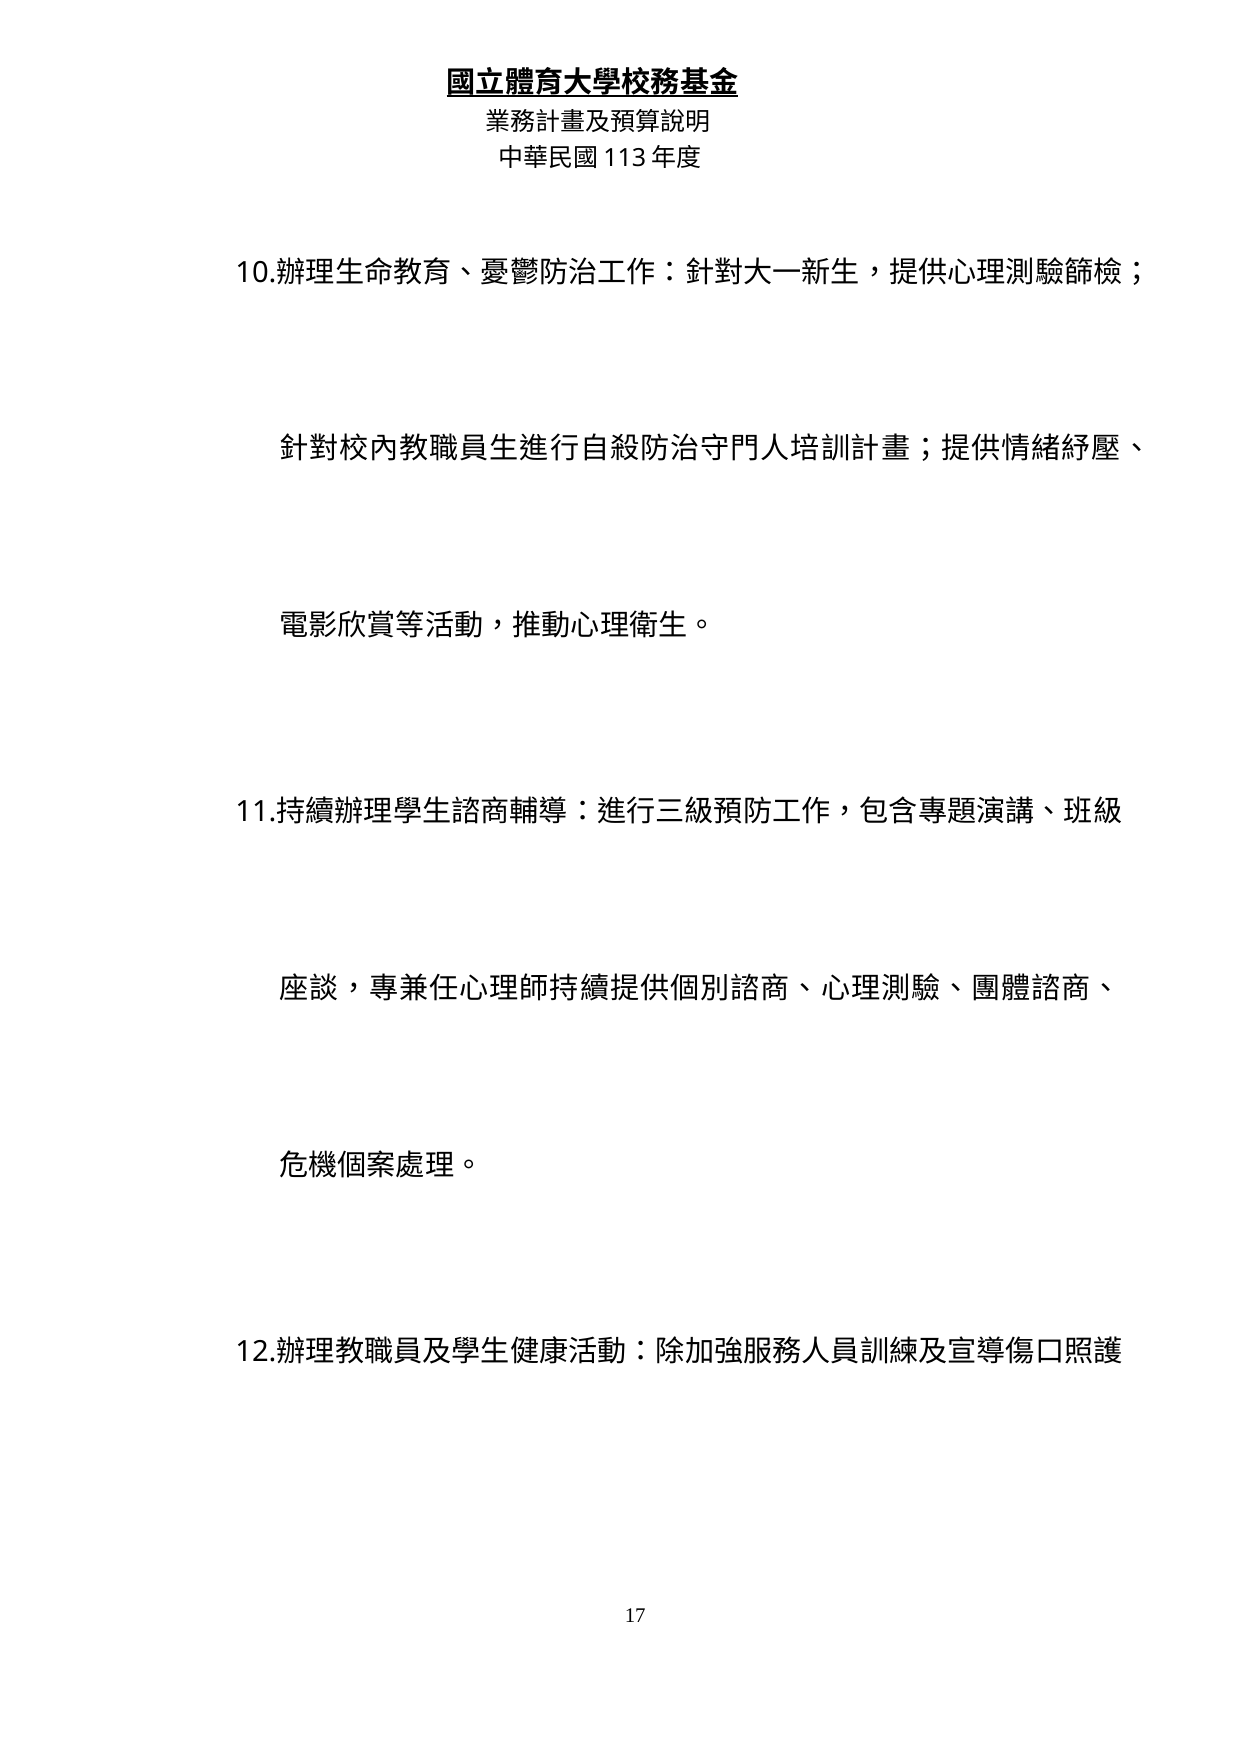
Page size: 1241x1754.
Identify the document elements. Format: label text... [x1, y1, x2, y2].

text 10.辦理生命教育、憂鬱防治工作：針對大一新生，提供心理測驗篩檢；針對校內教職員生進行自殺防治守門人培訓計畫；提供情緒紓壓、電影欣賞等活動，推動心理衛生。 [235, 181, 1122, 711]
text 11.持續辦理學生諮商輔導：進行三級預防工作，包含專題演講、班級座談，專兼任心理師持續提供個別諮商、心理測驗、團體諮商、危機個案處理。 [235, 721, 1122, 1251]
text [235, 1260, 1122, 1437]
